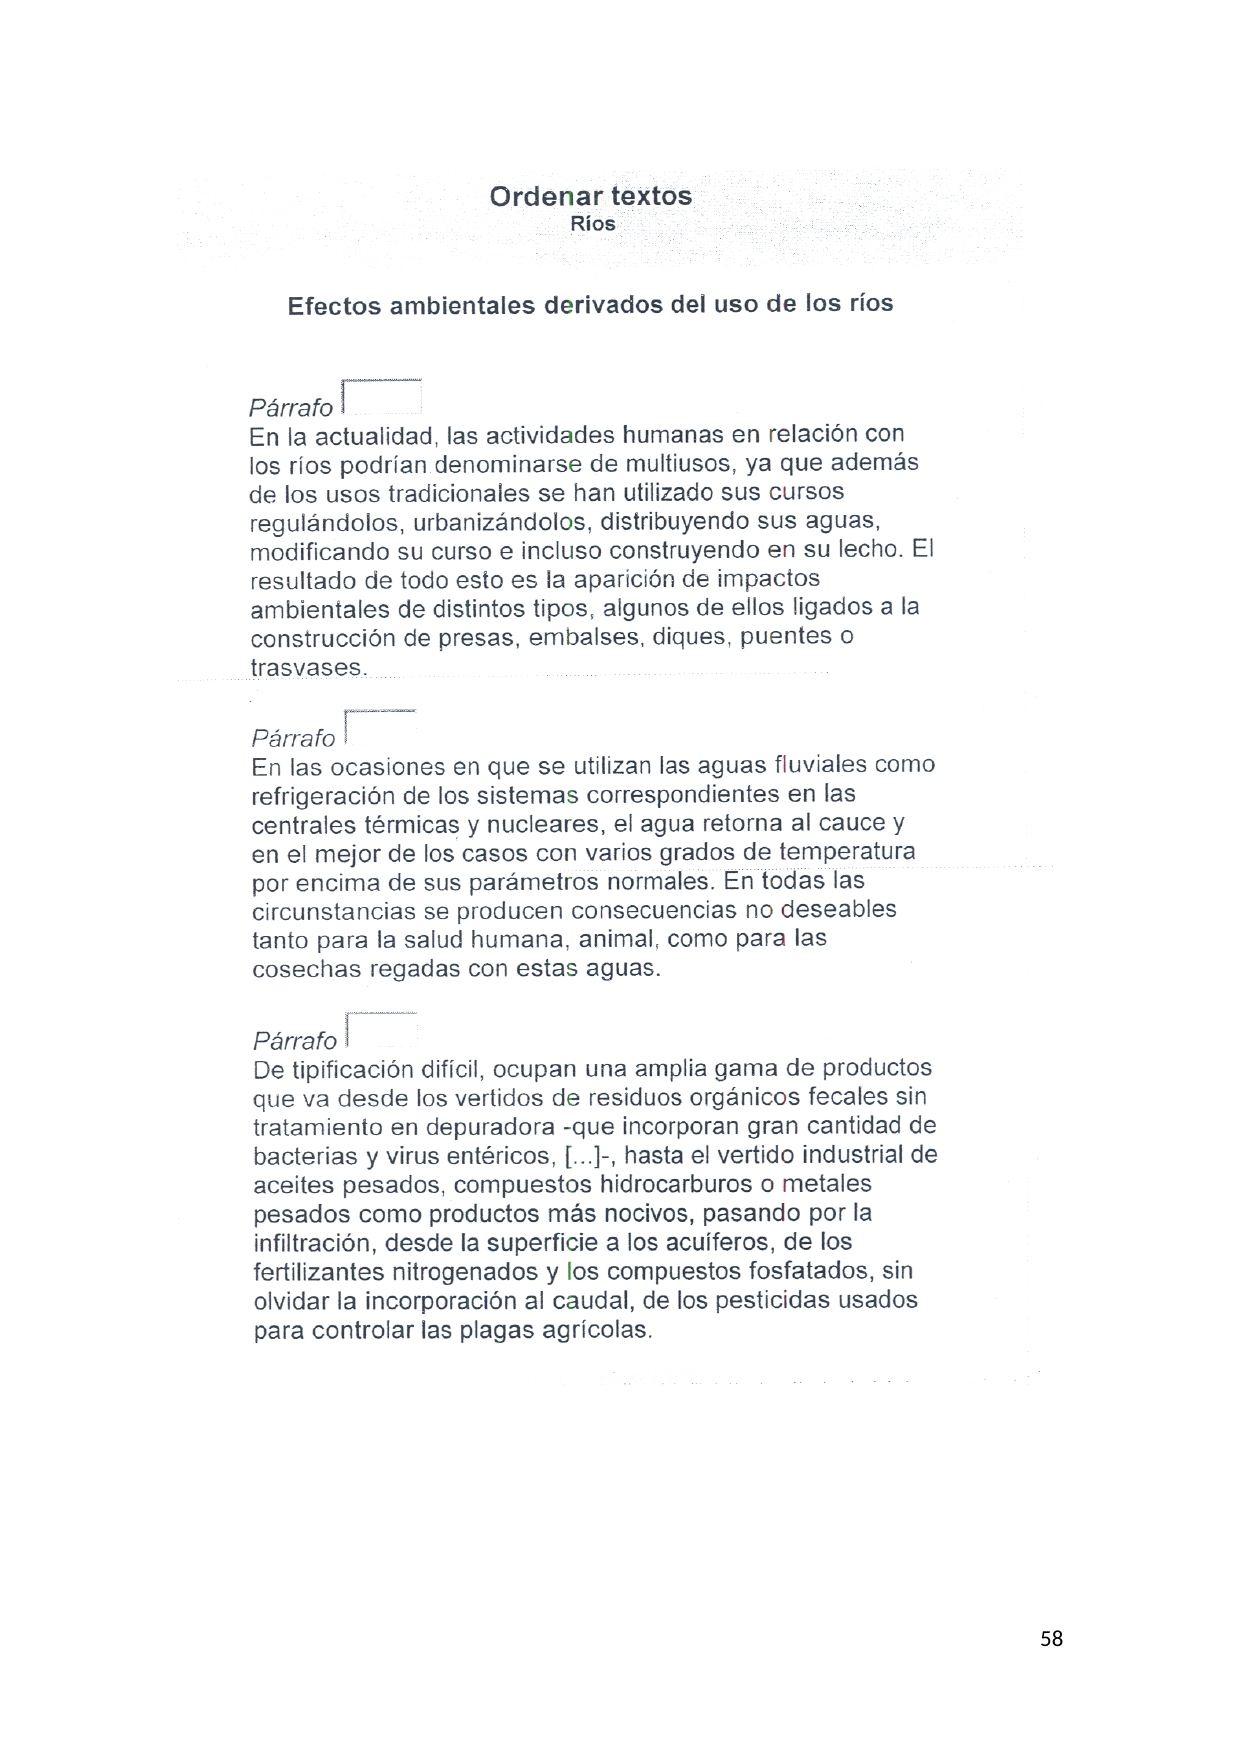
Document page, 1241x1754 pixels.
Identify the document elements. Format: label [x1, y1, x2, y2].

picture [177, 147, 1054, 1385]
